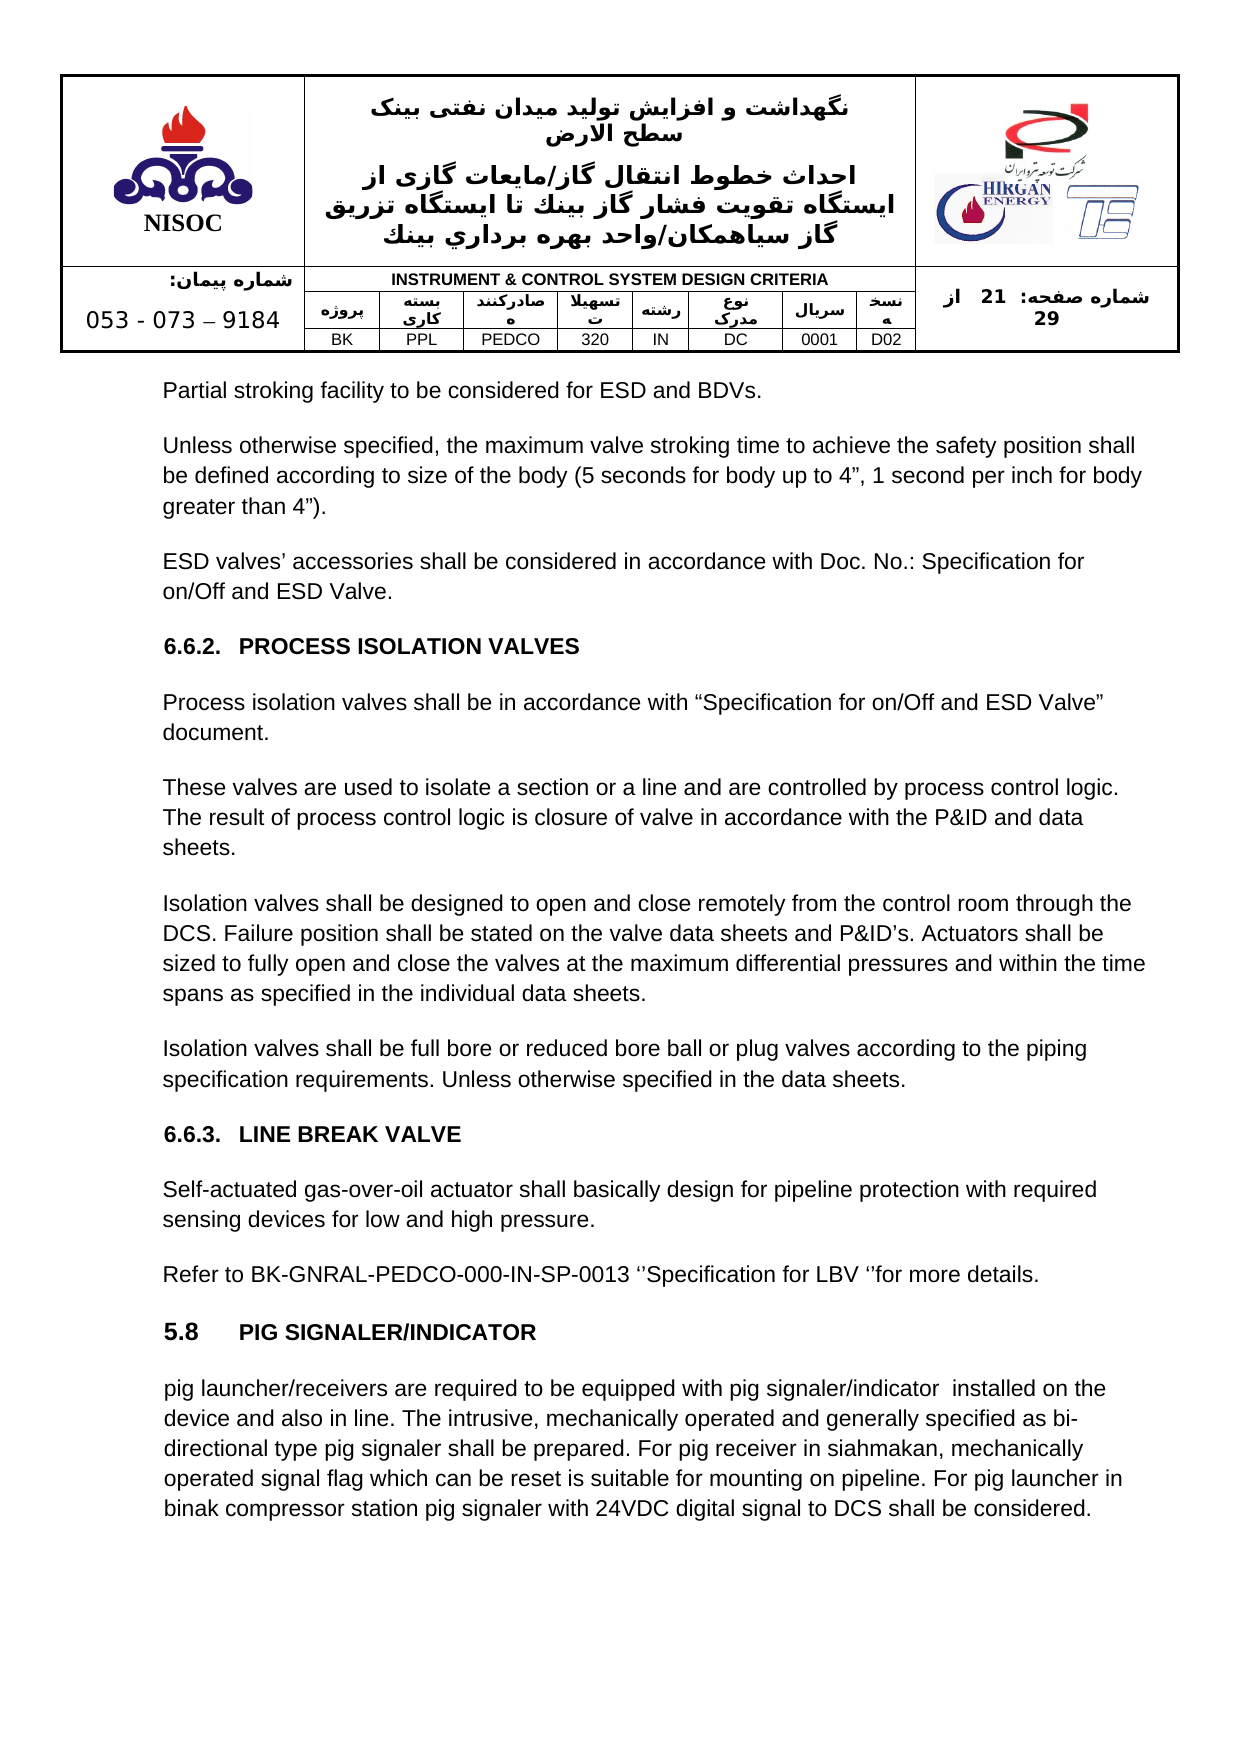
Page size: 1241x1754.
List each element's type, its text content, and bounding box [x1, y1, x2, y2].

list PROCESS ISOLATION VALVES [164, 633, 1152, 659]
text These valves are used to isolate a section or a line and are controlled by process control logic. The result of process control logic is closure of valve in accordance with the P&ID and data sheets. [162, 774, 1152, 861]
text ESD valves’ accessories shall be considered in accordance with Doc. No.: Specification for on/Off and ESD Valve. [162, 548, 1152, 604]
text Partial stroking facility to be considered for ESD and BDVs. [162, 377, 1152, 403]
text Isolation valves shall be designed to open and close remotely from the control room through the DCS. Failure position shall be stated on the valve data sheets and P&ID’s. Actuators shall be sized to fully open and close the valves at the maximum differential pressures and within the time spans as specified in the individual data sheets. [162, 889, 1152, 1006]
list Pig Signaler/indicator [164, 1317, 1152, 1345]
text pig launcher/receivers are required to be equipped with pig signaler/indicator installed on the device and also in line. The intrusive, mechanically operated and generally specified as bi-directional type pig signaler shall be prepared. For pig receiver in siahmakan, mechanically operated signal flag which can be reset is suitable for mounting on pipeline. For pig launcher in binak compressor station pig signaler with 24VDC digital signal to DCS shall be considered. [164, 1374, 1152, 1522]
text Refer to BK-GNRAL-PEDCO-000-IN-SP-0013 ‘’Specification for LBV ‘’for more details. [162, 1261, 1152, 1288]
text Isolation valves shall be full bore or reduced bore ball or plug valves according to the piping specification requirements. Unless otherwise specified in the data sheets. [162, 1035, 1152, 1092]
text Unless otherwise specified, the maximum valve stroking time to achieve the safety position shall be defined according to size of the body (5 seconds for body up to 4”, 1 second per inch for body greater than 4”). [162, 432, 1152, 519]
picture [113, 106, 253, 208]
text Process isolation valves shall be in accordance with “Specification for on/Off and ESD Valve” document. [162, 688, 1152, 745]
picture [934, 103, 1089, 244]
text Self-actuated gas-over-oil actuator shall basically design for pipeline protection with required sensing devices for low and high pressure. [162, 1176, 1152, 1232]
list line break valve [164, 1121, 1152, 1147]
